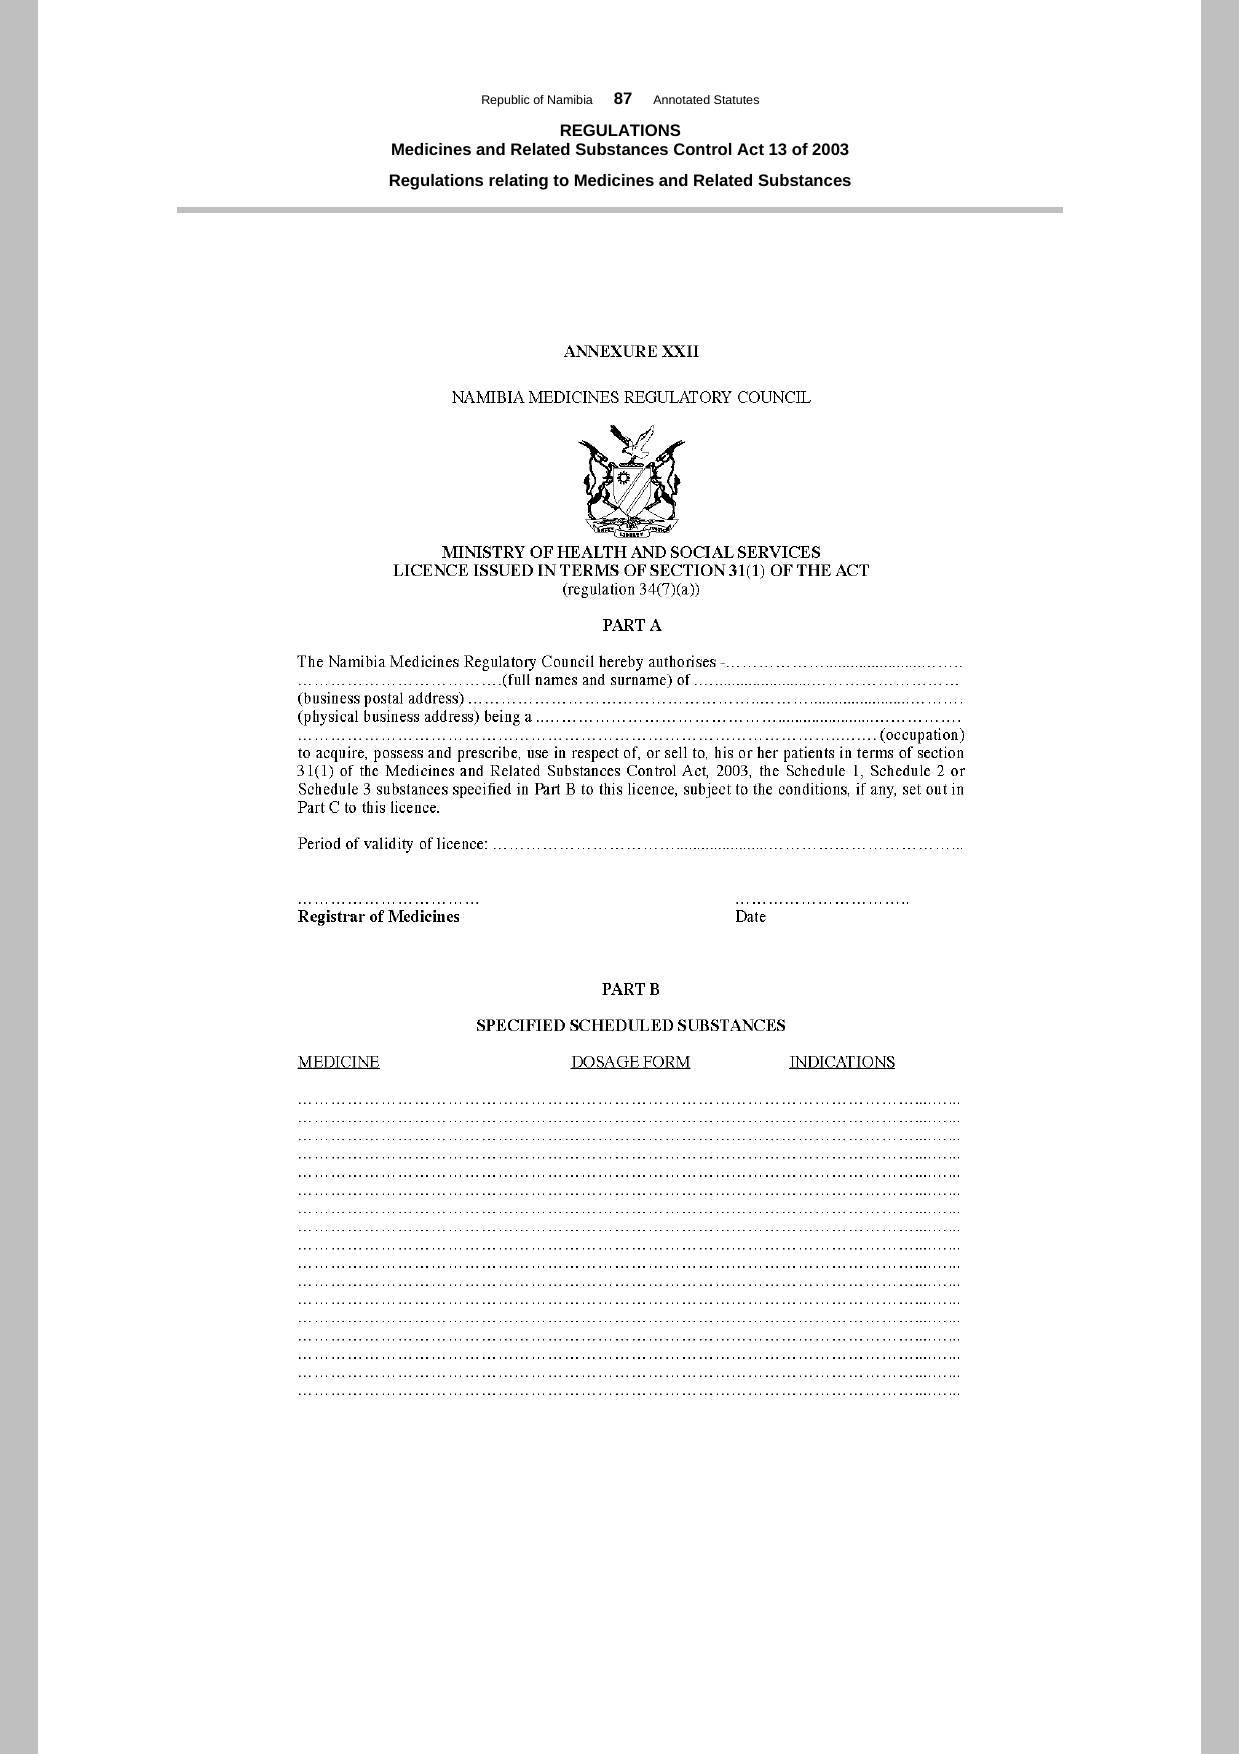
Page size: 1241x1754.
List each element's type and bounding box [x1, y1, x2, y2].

picture [177, 265, 1063, 1525]
